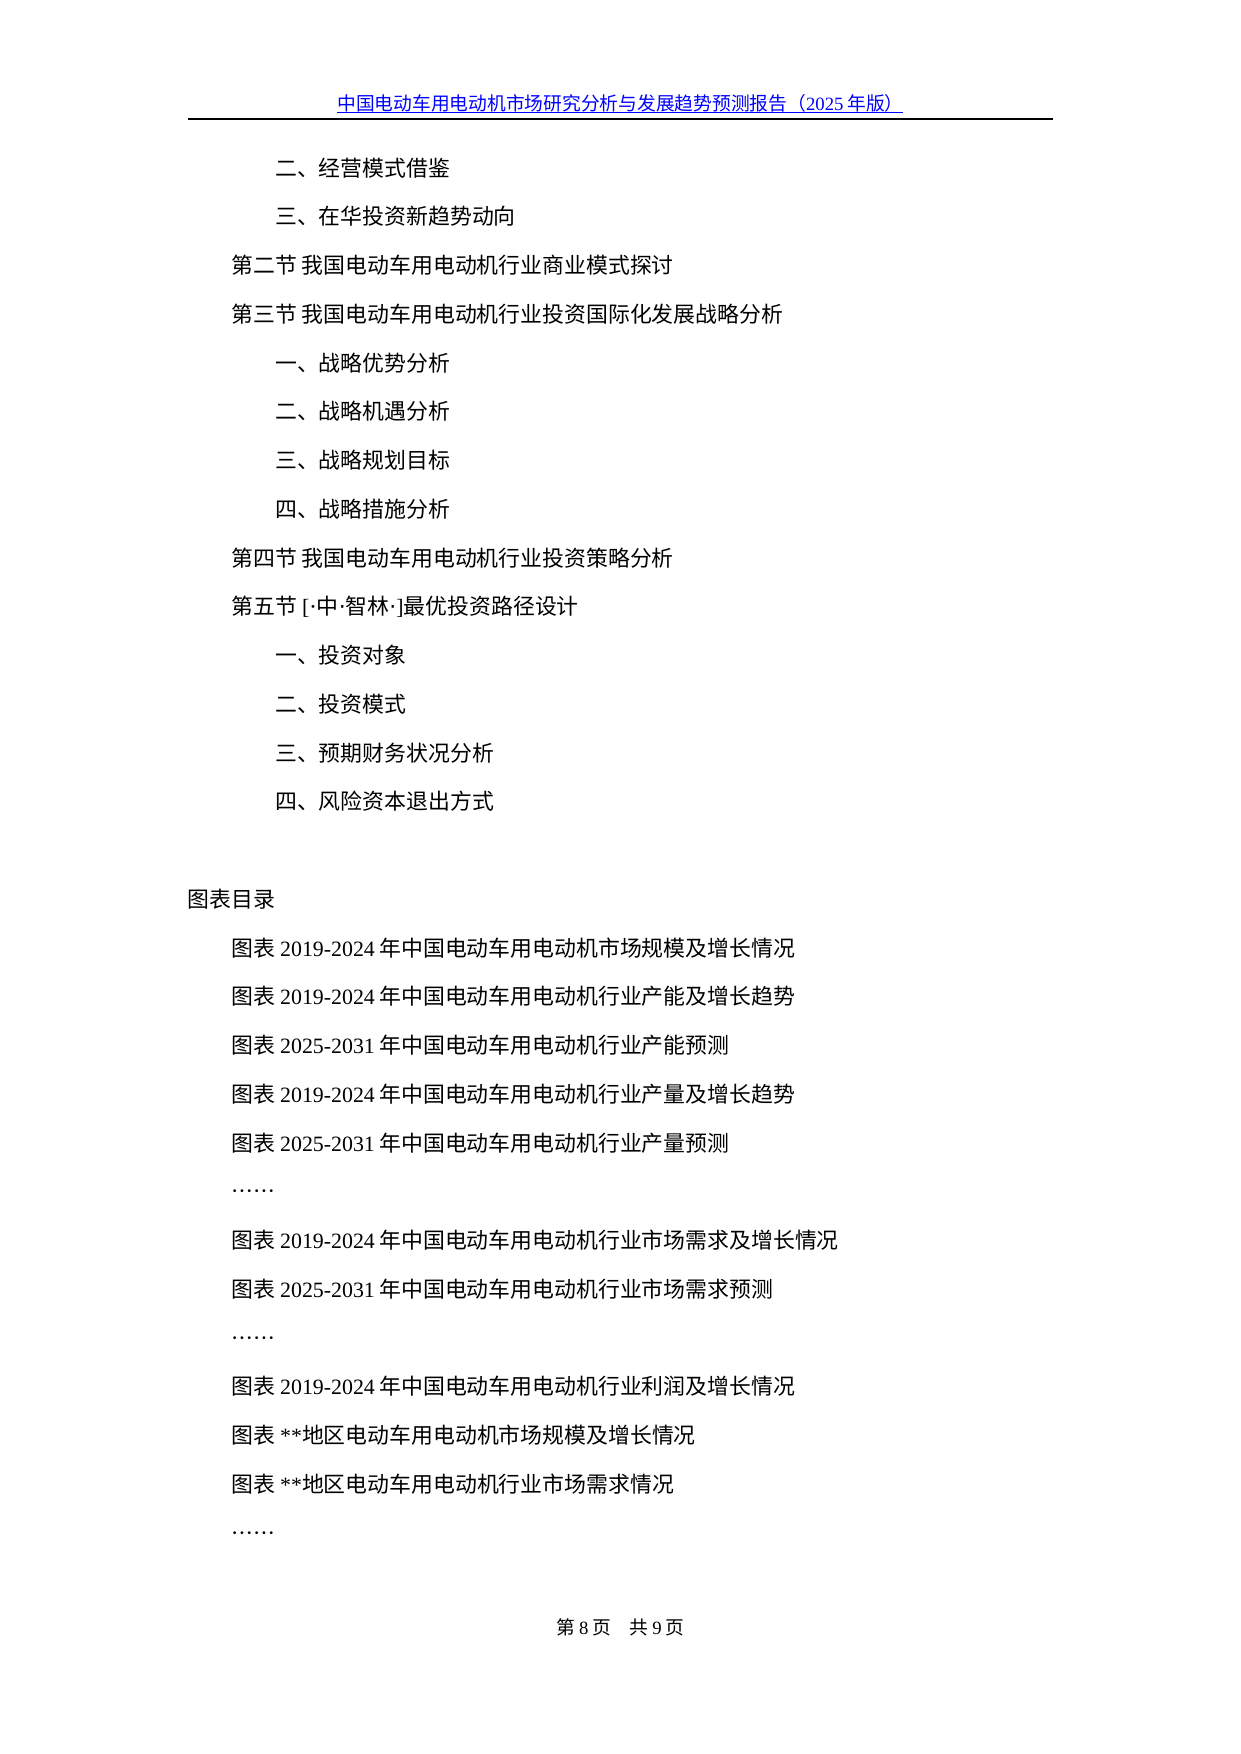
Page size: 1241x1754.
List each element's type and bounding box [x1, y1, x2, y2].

text [187, 150, 1053, 1548]
